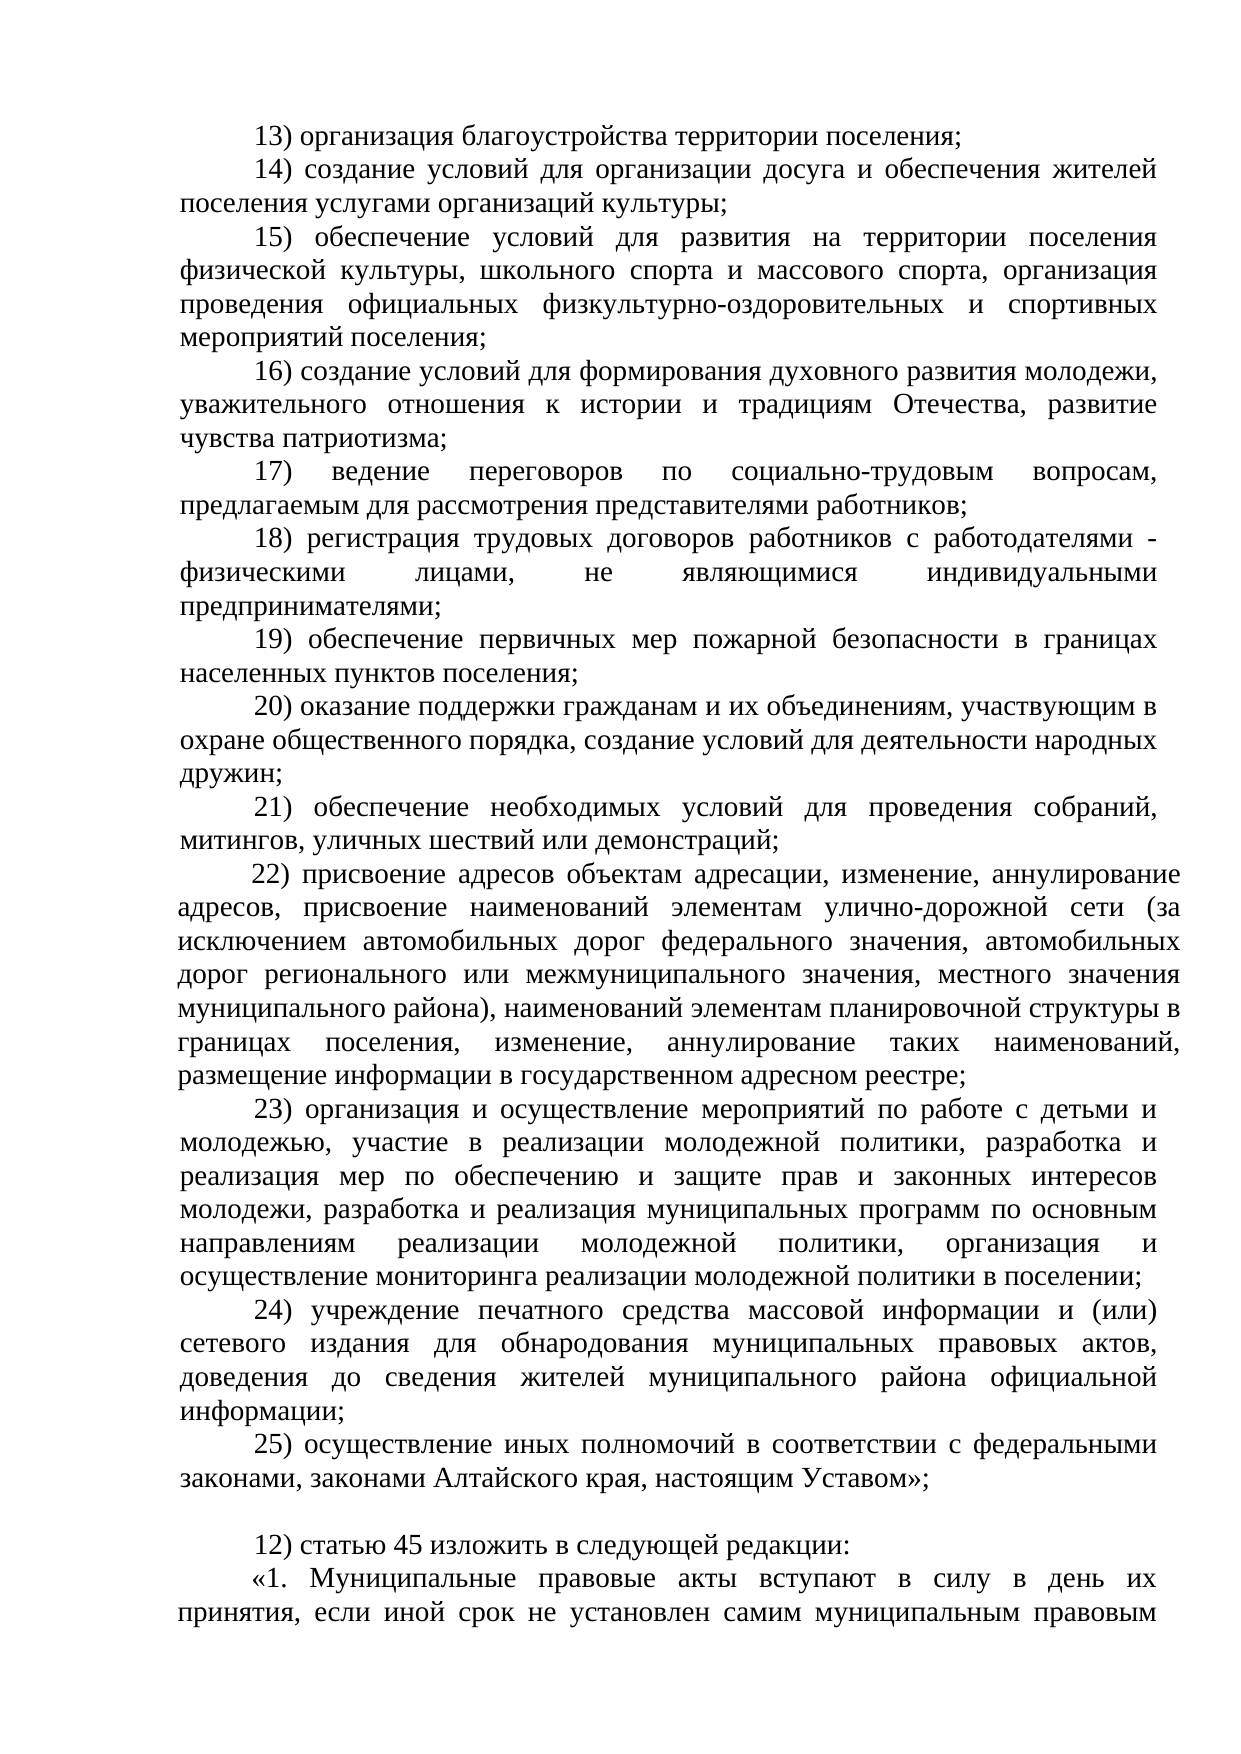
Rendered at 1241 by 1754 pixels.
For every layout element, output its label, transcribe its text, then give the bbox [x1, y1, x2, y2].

text 25) осуществление иных полномочий в соответствии с федеральными законами, законами Алтайского края, настоящим Уставом»; [179, 1426, 1158, 1493]
text 17) ведение переговоров по социально-трудовым вопросам, предлагаемым для рассмотрения представителями работников; [179, 453, 1158, 521]
text 19) обеспечение первичных мер пожарной безопасности в границах населенных пунктов поселения; [179, 621, 1158, 688]
text 24) учреждение печатного средства массовой информации и (или) сетевого издания для обнародования муниципальных правовых актов, доведения до сведения жителей муниципального района официальной информации; [179, 1292, 1158, 1426]
text 15) обеспечение условий для развития на территории поселения физической культуры, школьного спорта и массового спорта, организация проведения официальных физкультурно-оздоровительных и спортивных мероприятий поселения; [179, 219, 1158, 353]
text 20) оказание поддержки гражданам и их объединениям, участвующим в охране общественного порядка, создание условий для деятельности народных дружин; [179, 688, 1158, 789]
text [177, 1560, 1158, 1627]
text 22) присвоение адресов объектам адресации, изменение, аннулирование адресов, присвоение наименований элементам улично-дорожной сети (за исключением автомобильных дорог федерального значения, автомобильных дорог регионального или межмуниципального значения, местного значения муниципального района), наименований элементам планировочной структуры в границах поселения, изменение, аннулирование таких наименований, размещение информации в государственном адресном реестре; [177, 856, 1181, 1091]
text 23) организация и осуществление мероприятий по работе с детьми и молодежью, участие в реализации молодежной политики, разработка и реализация мер по обеспечению и защите прав и законных интересов молодежи, разработка и реализация муниципальных программ по основным направлениям реализации молодежной политики, организация и осуществление мониторинга реализации молодежной политики в поселении; [179, 1091, 1158, 1292]
text 12) статью 45 изложить в следующей редакции: [179, 1527, 1158, 1560]
text 16) создание условий для формирования духовного развития молодежи, уважительного отношения к истории и традициям Отечества, развитие чувства патриотизма; [179, 353, 1158, 453]
text 14) создание условий для организации досуга и обеспечения жителей поселения услугами организаций культуры; [179, 152, 1158, 219]
text 18) регистрация трудовых договоров работников с работодателями - физическими лицами, не являющимися индивидуальными предпринимателями; [179, 521, 1158, 621]
text 13) организация благоустройства территории поселения; [179, 118, 1158, 152]
text 21) обеспечение необходимых условий для проведения собраний, митингов, уличных шествий или демонстраций; [179, 789, 1158, 856]
